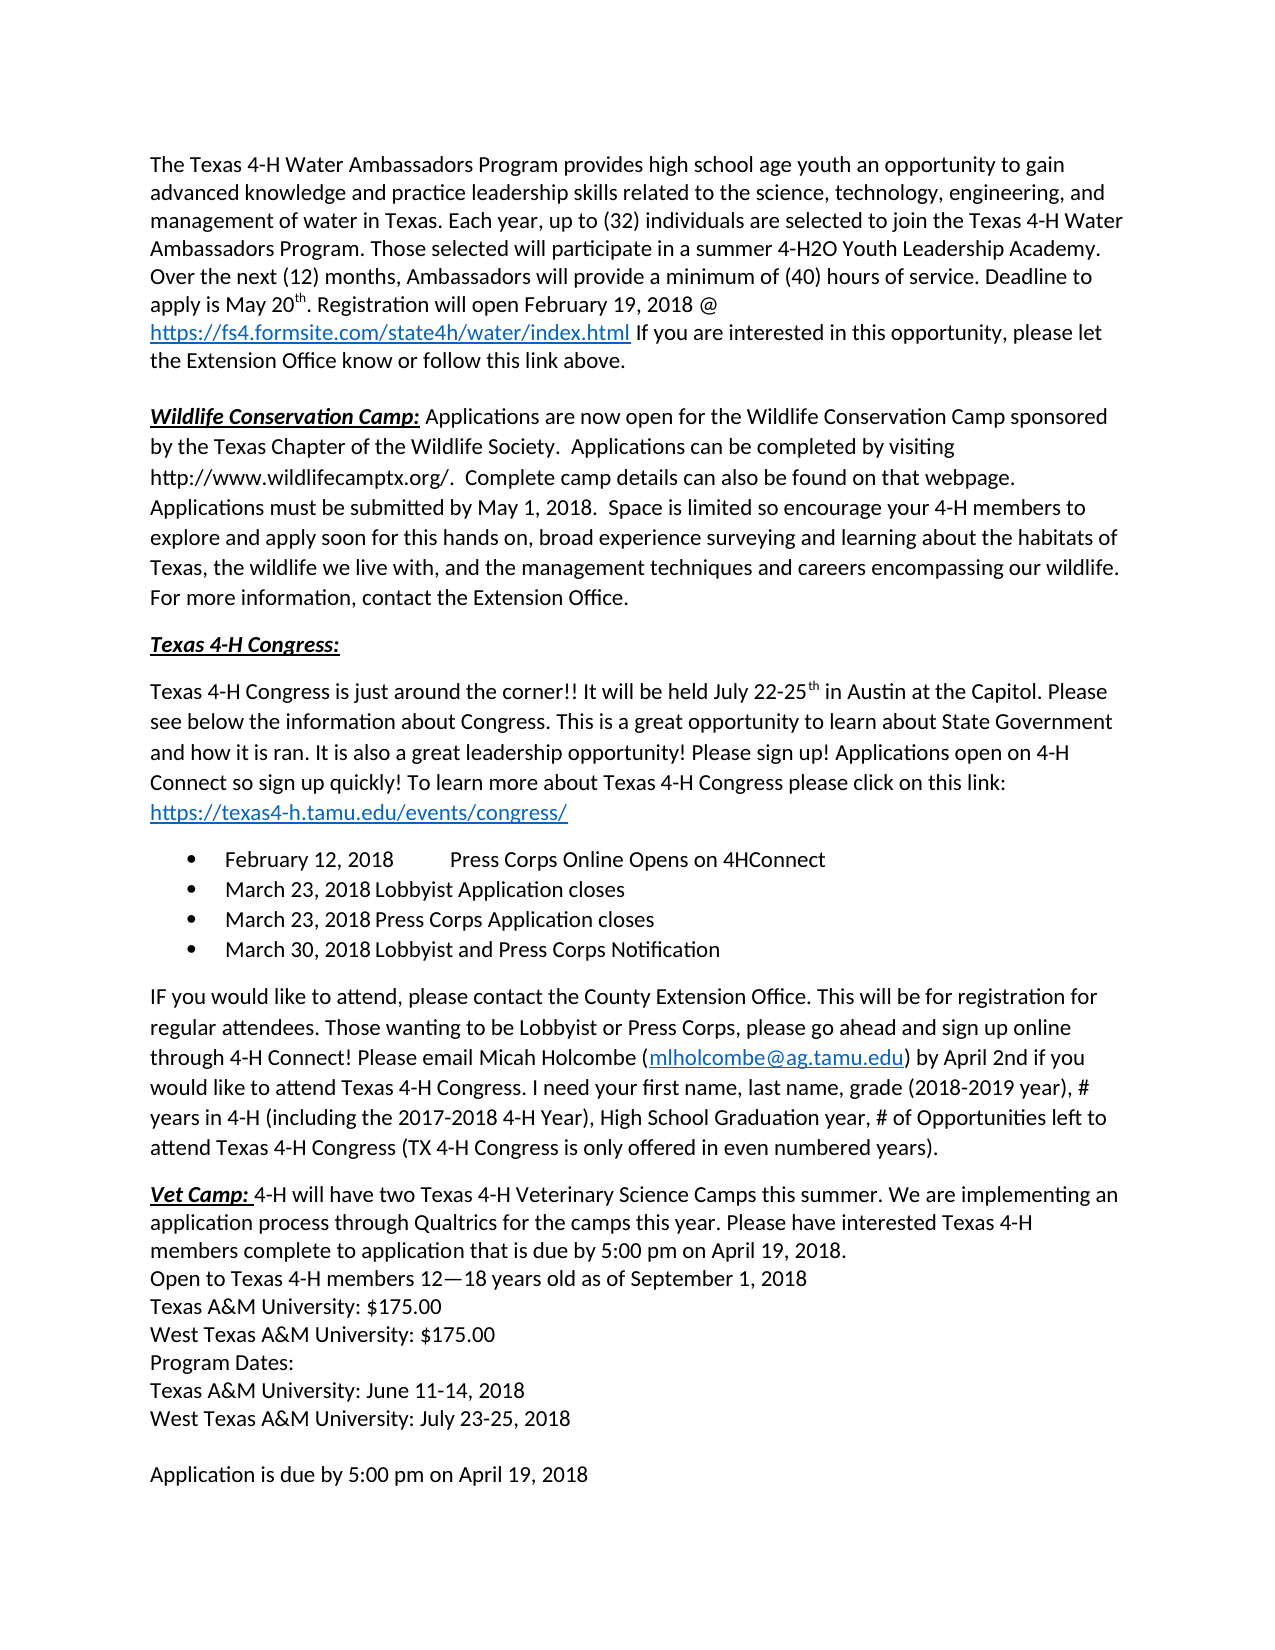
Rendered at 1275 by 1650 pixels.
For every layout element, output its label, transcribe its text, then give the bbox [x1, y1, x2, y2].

text Texas A&M University: $175.00 [150, 1292, 1125, 1320]
text Vet Camp: 4-H will have two Texas 4-H Veterinary Science Camps this summer. We are implementing an application process through Qualtrics for the camps this year. Please have interested Texas 4-H members complete to application that is due by 5:00 pm on April 19, 2018. [150, 1180, 1125, 1264]
text Application is due by 5:00 pm on April 19, 2018 [150, 1461, 1125, 1488]
text Open to Texas 4-H members 12—18 years old as of September 1, 2018 [150, 1264, 1125, 1292]
text West Texas A&M University: $175.00 [150, 1320, 1125, 1348]
text West Texas A&M University: July 23-25, 2018 [150, 1404, 1125, 1432]
text Texas 4-H Congress: [150, 630, 1125, 658]
text Texas 4-H Congress is just around the corner!! It will be held July 22-25th in Austin at the Capitol. Please see below the information about Congress. This is a great opportunity to learn about State Government and how it is ran. It is also a great leadership opportunity! Please sign up! Applications open on 4-H Connect so sign up quickly! To learn more about Texas 4-H Congress please click on this link: https://texas4-h.tamu.edu/events/congress/ [150, 677, 1125, 826]
list March 23, 2018 Press Corps Application closes [187, 905, 1125, 933]
text Texas A&M University: June 11-14, 2018 [150, 1376, 1125, 1404]
text Wildlife Conservation Camp: Applications are now open for the Wildlife Conservation Camp sponsored by the Texas Chapter of the Wildlife Society. Applications can be completed by visiting http://www.wildlifecamptx.org/. Complete camp details can also be found on that webpage. Applications must be submitted by May 1, 2018. Space is limited so encourage your 4-H members to explore and apply soon for this hands on, broad experience surveying and learning about the habitats of Texas, the wildlife we live with, and the management techniques and careers encompassing our wildlife. For more information, contact the Extension Office. [150, 402, 1125, 611]
list March 30, 2018 Lobbyist and Press Corps Notification [187, 936, 1125, 963]
list March 23, 2018 Lobbyist Application closes [187, 875, 1125, 903]
list February 12, 2018 Press Corps Online Opens on 4HConnect [187, 845, 1125, 873]
text The Texas 4-H Water Ambassadors Program provides high school age youth an opportunity to gain advanced knowledge and practice leadership skills related to the science, technology, engineering, and management of water in Texas. Each year, up to (32) individuals are selected to join the Texas 4-H Water Ambassadors Program. Those selected will participate in a summer 4-H2O Youth Leadership Academy. Over the next (12) months, Ambassadors will provide a minimum of (40) hours of service. Deadline to apply is May 20th. Registration will open February 19, 2018 @ https://fs4.formsite.com/state4h/water/index.html If you are interested in this opportunity, please let the Extension Office know or follow this link above. [150, 150, 1125, 374]
text Program Dates: [150, 1348, 1125, 1376]
text IF you would like to attend, please contact the County Extension Office. This will be for registration for regular attendees. Those wanting to be Lobbyist or Press Corps, please go ahead and sign up online through 4-H Connect! Please email Micah Holcombe (mlholcombe@ag.tamu.edu) by April 2nd if you would like to attend Texas 4-H Congress. I need your first name, last name, grade (2018-2019 year), # years in 4-H (including the 2017-2018 4-H Year), High School Graduation year, # of Opportunities left to attend Texas 4-H Congress (TX 4-H Congress is only offered in even numbered years). [150, 982, 1125, 1161]
